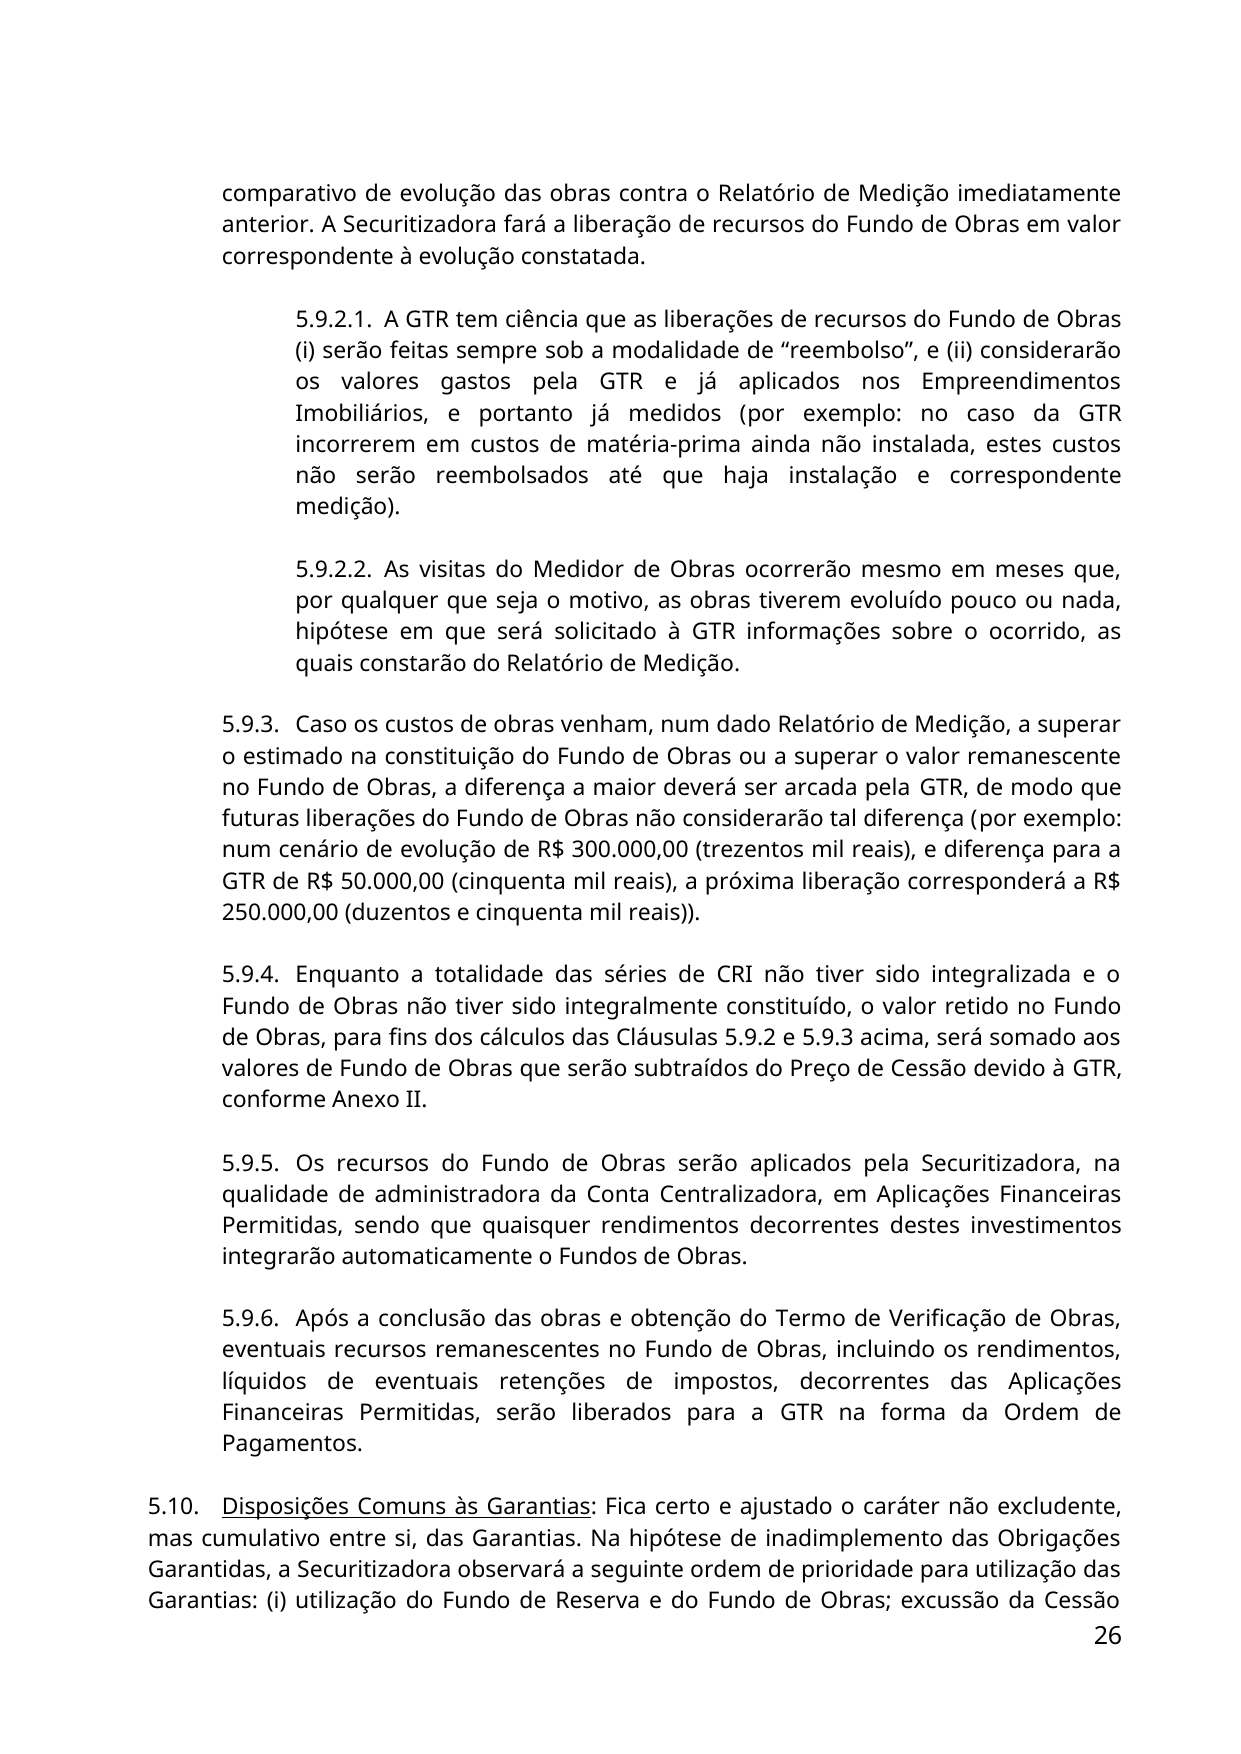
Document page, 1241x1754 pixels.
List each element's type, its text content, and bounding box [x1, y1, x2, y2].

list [148, 1490, 1122, 1615]
text 5.9.6. Após a conclusão das obras e obtenção do Termo de Verificação de Obras, eventuais recursos remanescentes no Fundo de Obras, incluindo os rendimentos, líquidos de eventuais retenções de impostos, decorrentes das Aplicações Financeiras Permitidas, serão liberados para a GTR na forma da Ordem de Pagamentos. [222, 1302, 1122, 1458]
text 5.9.5. Os recursos do Fundo de Obras serão aplicados pela Securitizadora, na qualidade de administradora da Conta Centralizadora, em Aplicações Financeiras Permitidas, sendo que quaisquer rendimentos decorrentes destes investimentos integrarão automaticamente o Fundos de Obras. [222, 1146, 1122, 1271]
text 5.9.2.2. As visitas do Medidor de Obras ocorrerão mesmo em meses que, por qualquer que seja o motivo, as obras tiverem evoluído pouco ou nada, hipótese em que será solicitado à GTR informações sobre o ocorrido, as quais constarão do Relatório de Medição. [295, 552, 1122, 677]
text 5.9.2.1. A GTR tem ciência que as liberações de recursos do Fundo de Obras (i) serão feitas sempre sob a modalidade de “reembolso”, e (ii) considerarão os valores gastos pela GTR e já aplicados nos Empreendimentos Imobiliários, e portanto já medidos (por exemplo: no caso da GTR incorrerem em custos de matéria-prima ainda não instalada, estes custos não serão reembolsados até que haja instalação e correspondente medição). [295, 302, 1122, 521]
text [222, 177, 1122, 271]
text 5.9.4. Enquanto a totalidade das séries de CRI não tiver sido integralizada e o Fundo de Obras não tiver sido integralmente constituído, o valor retido no Fundo de Obras, para fins dos cálculos das Cláusulas 5.9.2 e 5.9.3 acima, será somado aos valores de Fundo de Obras que serão subtraídos do Preço de Cessão devido à GTR, conforme Anexo II. [222, 958, 1122, 1115]
text 5.9.3. Caso os custos de obras venham, num dado Relatório de Medição, a superar o estimado na constituição do Fundo de Obras ou a superar o valor remanescente no Fundo de Obras, a diferença a maior deverá ser arcada pela GTR, de modo que futuras liberações do Fundo de Obras não considerarão tal diferença (por exemplo: num cenário de evolução de R$ 300.000,00 (trezentos mil reais), e diferença para a GTR de R$ 50.000,00 (cinquenta mil reais), a próxima liberação corresponderá a R$ 250.000,00 (duzentos e cinquenta mil reais)). [222, 708, 1122, 927]
